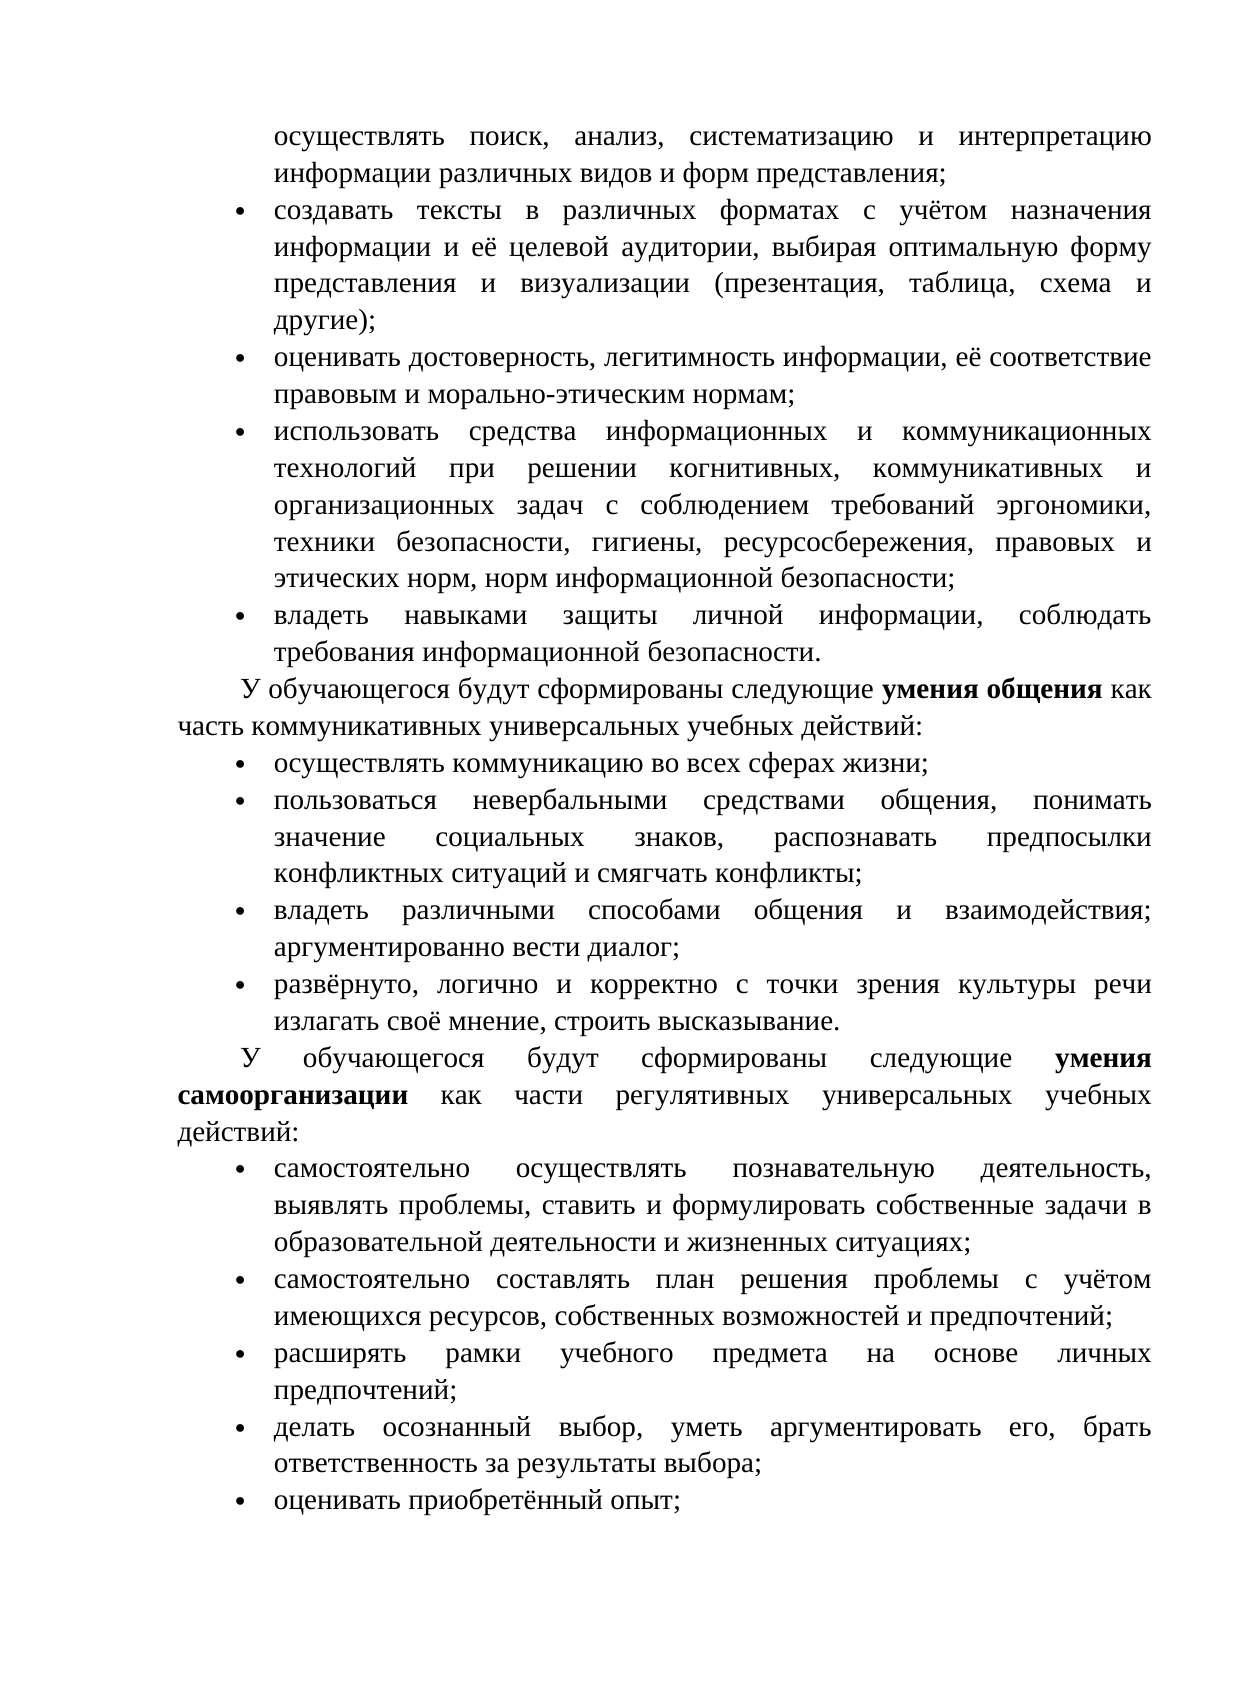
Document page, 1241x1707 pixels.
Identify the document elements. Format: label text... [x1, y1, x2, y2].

list делать осознанный выбор, уметь аргументировать его, брать ответственность за результаты выбора; [236, 1409, 1152, 1479]
list создавать тексты в различных форматах с учётом назначения информации и её целевой аудитории, выбирая оптимальную форму представления и визуализации (презентация, таблица, схема и другие); [236, 192, 1152, 336]
list оценивать достоверность, легитимность информации, её соответствие правовым и морально-этическим нормам; [236, 339, 1152, 410]
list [236, 118, 1152, 188]
text У обучающегося будут сформированы следующие умения общения как часть коммуникативных универсальных учебных действий: [177, 671, 1152, 742]
list развёрнуто, логично и корректно с точки зрения культуры речи излагать своё мнение, строить высказывание. [236, 966, 1152, 1037]
list пользоваться невербальными средствами общения, понимать значение социальных знаков, распознавать предпосылки конфликтных ситуаций и смягчать конфликты; [236, 782, 1152, 889]
list расширять рамки учебного предмета на основе личных предпочтений; [236, 1335, 1152, 1405]
list самостоятельно составлять план решения проблемы с учётом имеющихся ресурсов, собственных возможностей и предпочтений; [236, 1261, 1152, 1332]
list оценивать приобретённый опыт; [236, 1482, 1152, 1516]
list владеть навыками защиты личной информации, соблюдать требования информационной безопасности. [236, 597, 1152, 668]
list осуществлять коммуникацию во всех сферах жизни; [236, 745, 1152, 778]
list владеть различными способами общения и взаимодействия; аргументированно вести диалог; [236, 892, 1152, 963]
text У обучающегося будут сформированы следующие умения самоорганизации как части регулятивных универсальных учебных действий: [177, 1040, 1152, 1147]
list использовать средства информационных и коммуникационных технологий при решении когнитивных, коммуникативных и организационных задач с соблюдением требований эргономики, техники безопасности, гигиены, ресурсосбережения, правовых и этических норм, норм информационной безопасности; [236, 413, 1152, 594]
list самостоятельно осуществлять познавательную деятельность, выявлять проблемы, ставить и формулировать собственные задачи в образовательной деятельности и жизненных ситуациях; [236, 1151, 1152, 1258]
